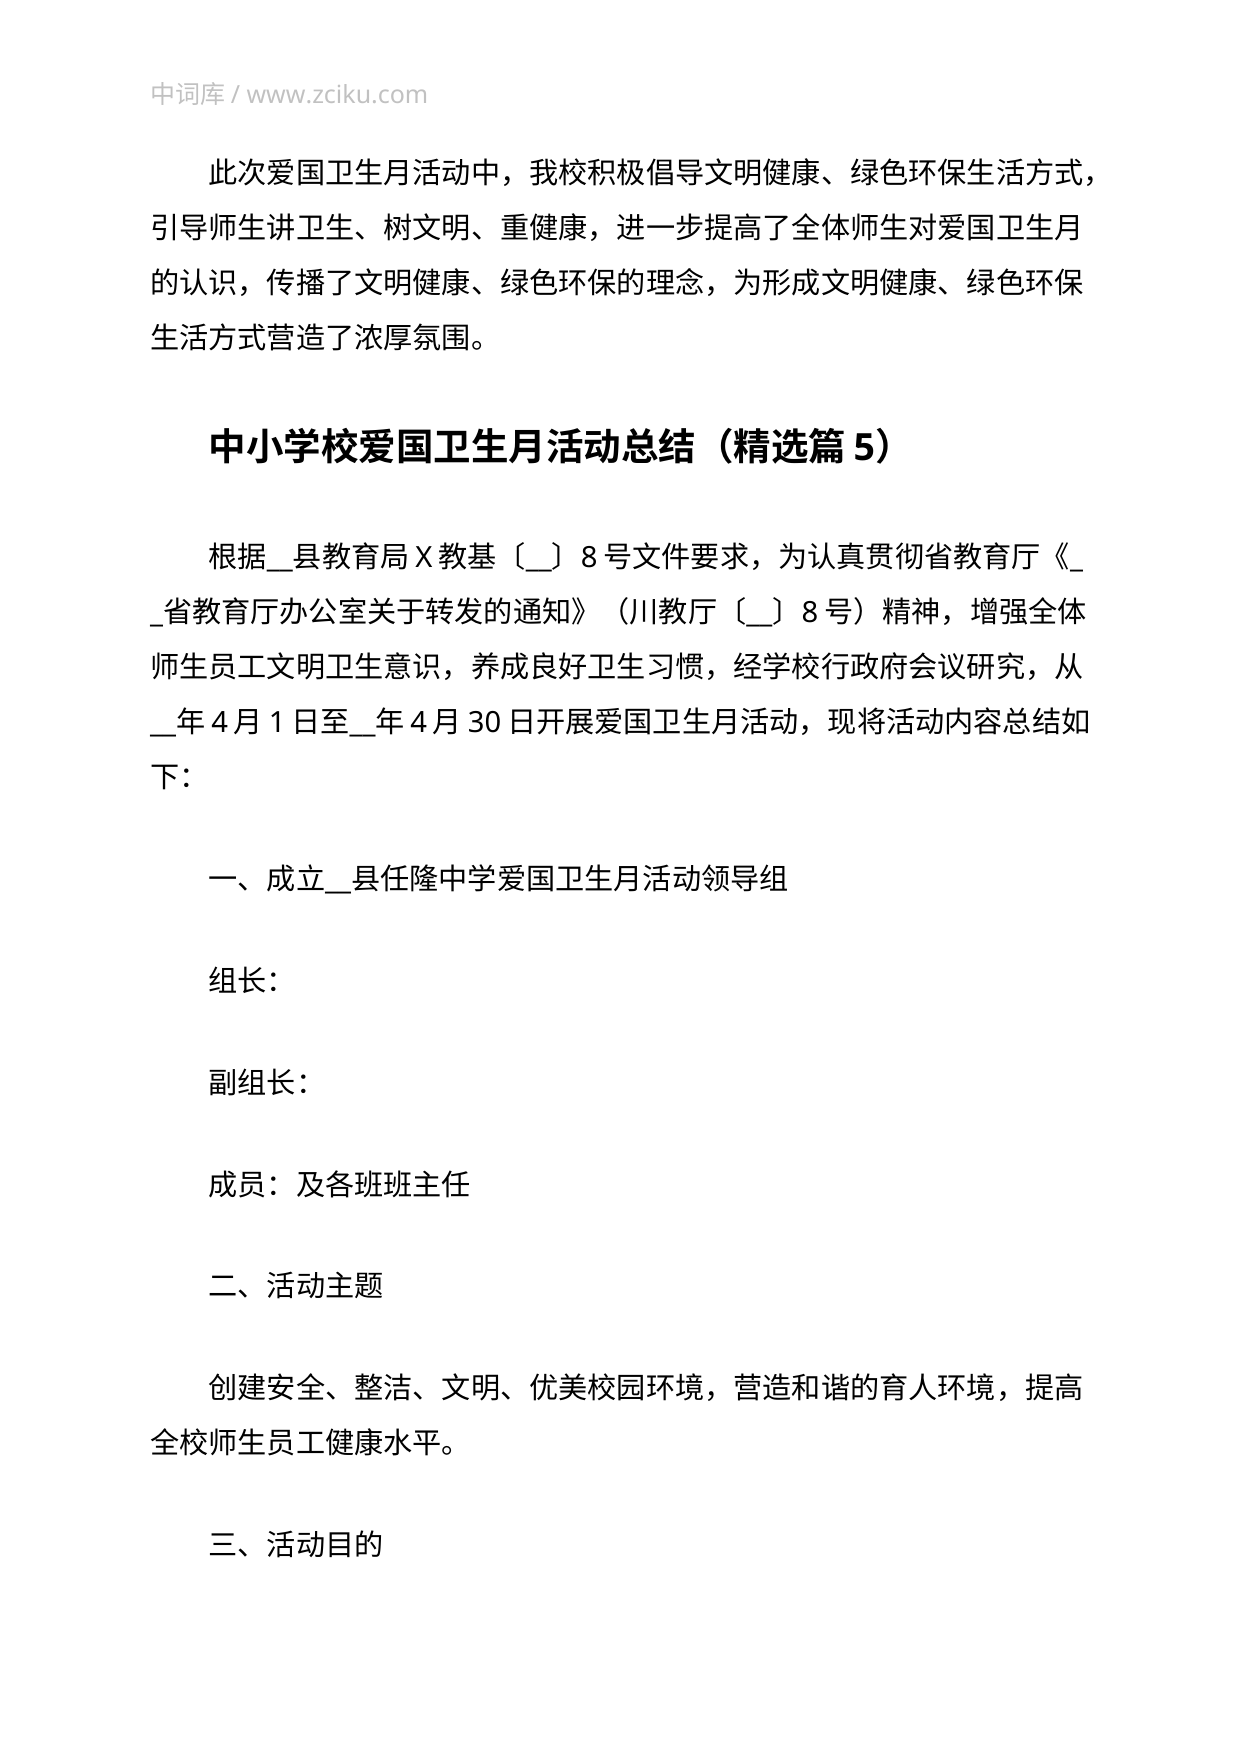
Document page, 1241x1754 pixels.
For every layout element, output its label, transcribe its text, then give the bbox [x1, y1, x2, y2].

text 一、成立__县任隆中学爱国卫生月活动领导组 [150, 856, 1090, 898]
text 组长： [150, 958, 1090, 1000]
text 成员：及各班班主任 [150, 1161, 1090, 1203]
text 二、活动主题 [150, 1263, 1090, 1305]
text 三、活动目的 [150, 1521, 1090, 1564]
text 创建安全、整洁、文明、优美校园环境，营造和谐的育人环境，提高全校师生员工健康水平。 [150, 1365, 1090, 1462]
text 此次爱国卫生月活动中，我校积极倡导文明健康、绿色环保生活方式，引导师生讲卫生、树文明、重健康，进一步提高了全体师生对爱国卫生月的认识，传播了文明健康、绿色环保的理念，为形成文明健康、绿色环保生活方式营造了浓厚氛围。 [150, 150, 1090, 357]
text 根据__县教育局X教基〔__〕8号文件要求，为认真贯彻省教育厅《__省教育厅办公室关于转发的通知》（川教厅〔__〕8号）精神，增强全体师生员工文明卫生意识，养成良好卫生习惯，经学校行政府会议研究，从__年4月1日至__年4月30日开展爱国卫生月活动，现将活动内容总结如下： [150, 534, 1090, 796]
text 副组长： [150, 1059, 1090, 1102]
text 中小学校爱国卫生月活动总结（精选篇5） [150, 416, 1090, 471]
